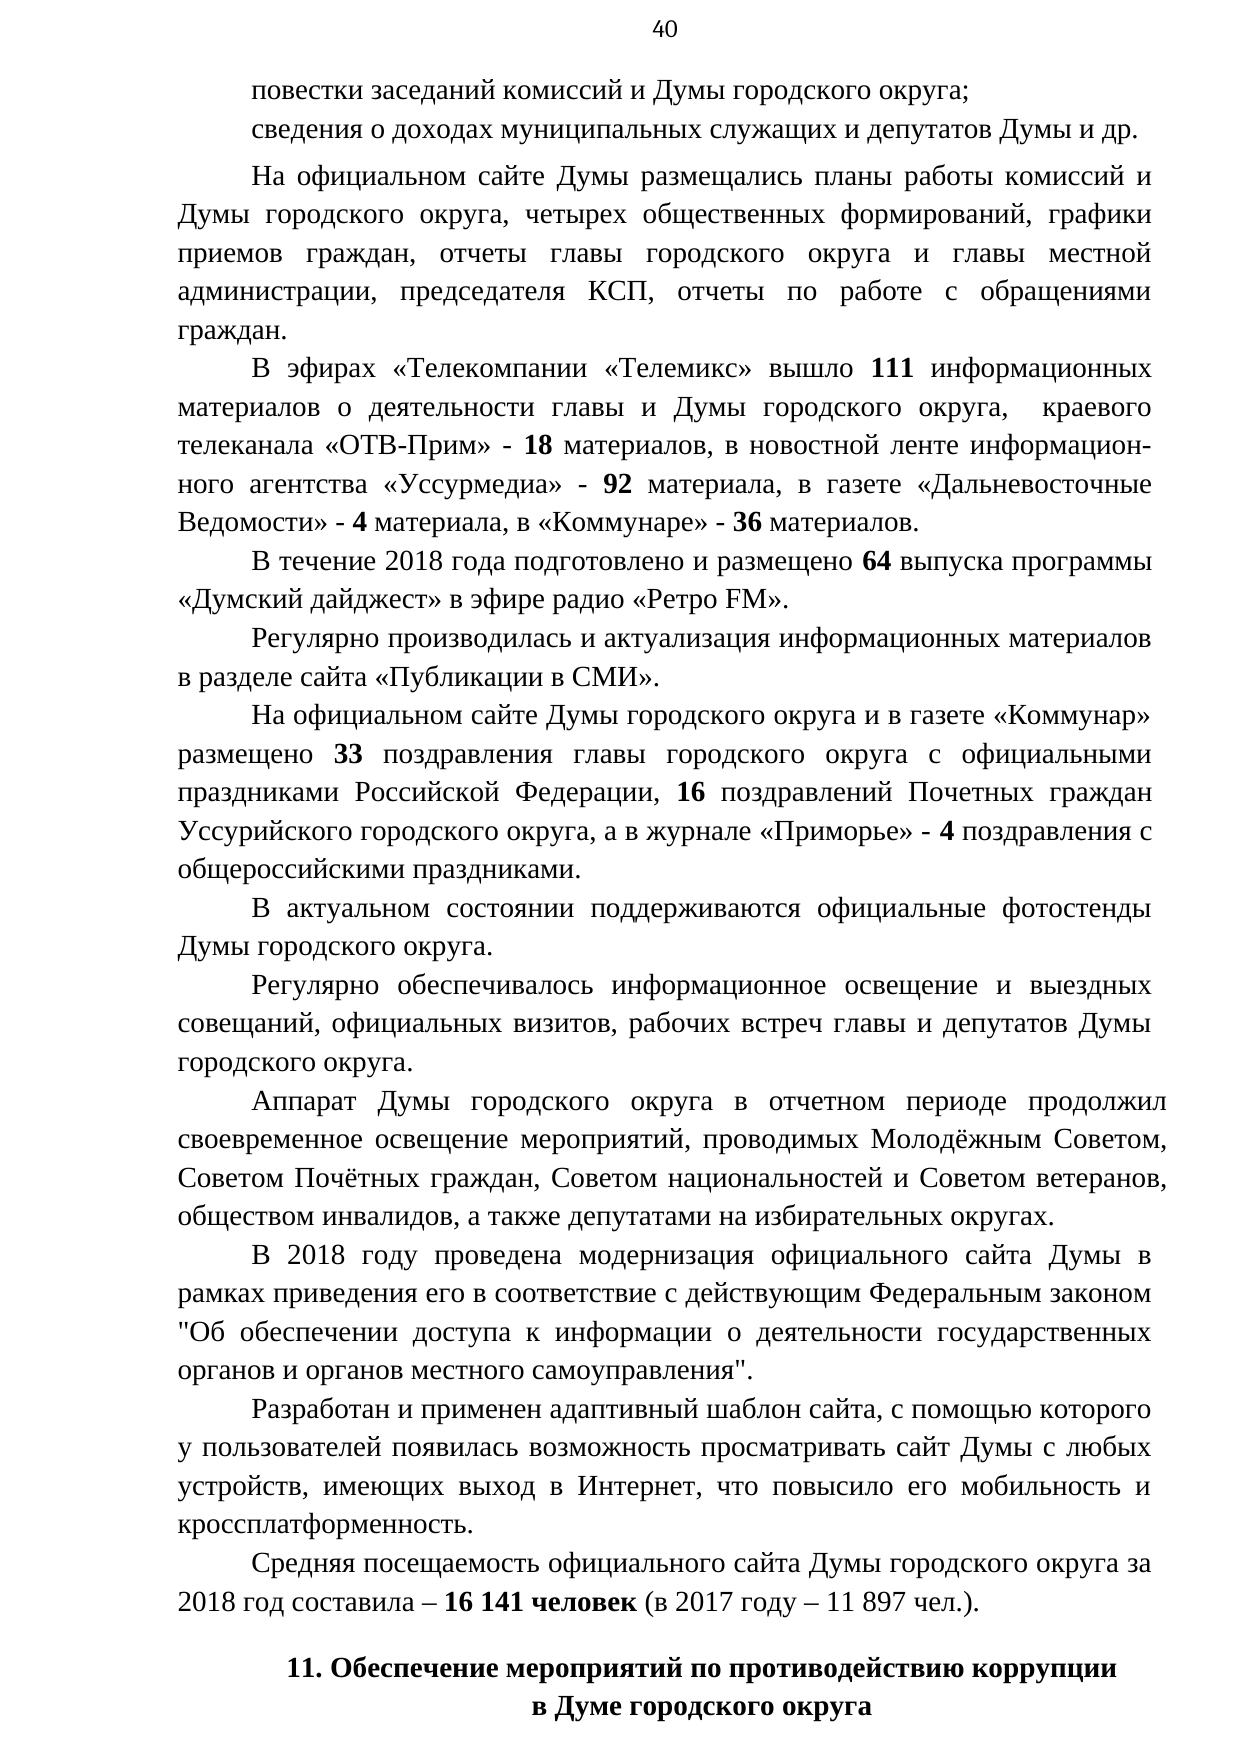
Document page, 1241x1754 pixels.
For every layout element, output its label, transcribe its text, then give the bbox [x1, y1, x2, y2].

list Регулярно обеспечивалось информационное освещение и выездных совещаний, официальных визитов, рабочих встреч главы и депутатов Думы городского округа. [177, 967, 1152, 1078]
text Средняя посещаемость официального сайта Думы городского округа за 2018 год составила – 16 141 человек (в 2017 году – 11 897 чел.). [177, 1545, 1152, 1617]
text В 2018 году проведена модернизация официального сайта Думы в рамках приведения его в соответствие с действующим Федеральным законом "Об обеспечении доступа к информации о деятельности государственных органов и органов местного самоуправления". [177, 1237, 1152, 1386]
list повестки заседаний комиссий и Думы городского округа; [177, 72, 1152, 106]
text На официальном сайте Думы размещались планы работы комиссий и Думы городского округа, четырех общественных формирований, графики приемов граждан, отчеты главы городского округа и главы местной администрации, председателя КСП, отчеты по работе с обращениями граждан. [177, 158, 1152, 345]
text Регулярно производилась и актуализация информационных материалов в разделе сайта «Публикации в СМИ». [177, 620, 1152, 692]
text 11. Обеспечение мероприятий по противодействию коррупции [177, 1650, 1152, 1683]
list На официальном сайте Думы городского округа и в газете «Коммунар» размещено 33 поздравления главы городского округа с официальными праздниками Российской Федерации, 16 поздравлений Почетных граждан Уссурийского городского округа, а в журнале «Приморье» - 4 поздравления с общероссийскими праздниками. [177, 697, 1152, 885]
text в Думе городского округа [177, 1688, 1152, 1722]
text Разработан и применен адаптивный шаблон сайта, с помощью которого у пользователей появилась возможность просматривать сайт Думы с любых устройств, имеющих выход в Интернет, что повысило его мобильность и кроссплатформенность. [177, 1391, 1152, 1540]
list В эфирах «Телекомпании «Телемикс» вышло 111 информационных материалов о деятельности главы и Думы городского округа, краевого телеканала «ОТВ-Прим» - 18 материалов, в новостной ленте информацион-ного агентства «Уссурмедиа» - 92 материала, в газете «Дальневосточные Ведомости» - 4 материала, в «Коммунаре» - 36 материалов. [177, 350, 1152, 538]
list В течение 2018 года подготовлено и размещено 64 выпуска программы «Думский дайджест» в эфире радио «Ретро FM». [177, 543, 1152, 615]
list В актуальном состоянии поддерживаются официальные фотостенды Думы городского округа. [177, 890, 1152, 962]
list сведения о доходах муниципальных служащих и депутатов Думы и др. [177, 111, 1152, 144]
text Аппарат Думы городского округа в отчетном периоде продолжил своевременное освещение мероприятий, проводимых Молодёжным Советом, Советом Почётных граждан, Советом национальностей и Советом ветеранов, обществом инвалидов, а также депутатами на избирательных округах. [177, 1083, 1168, 1232]
